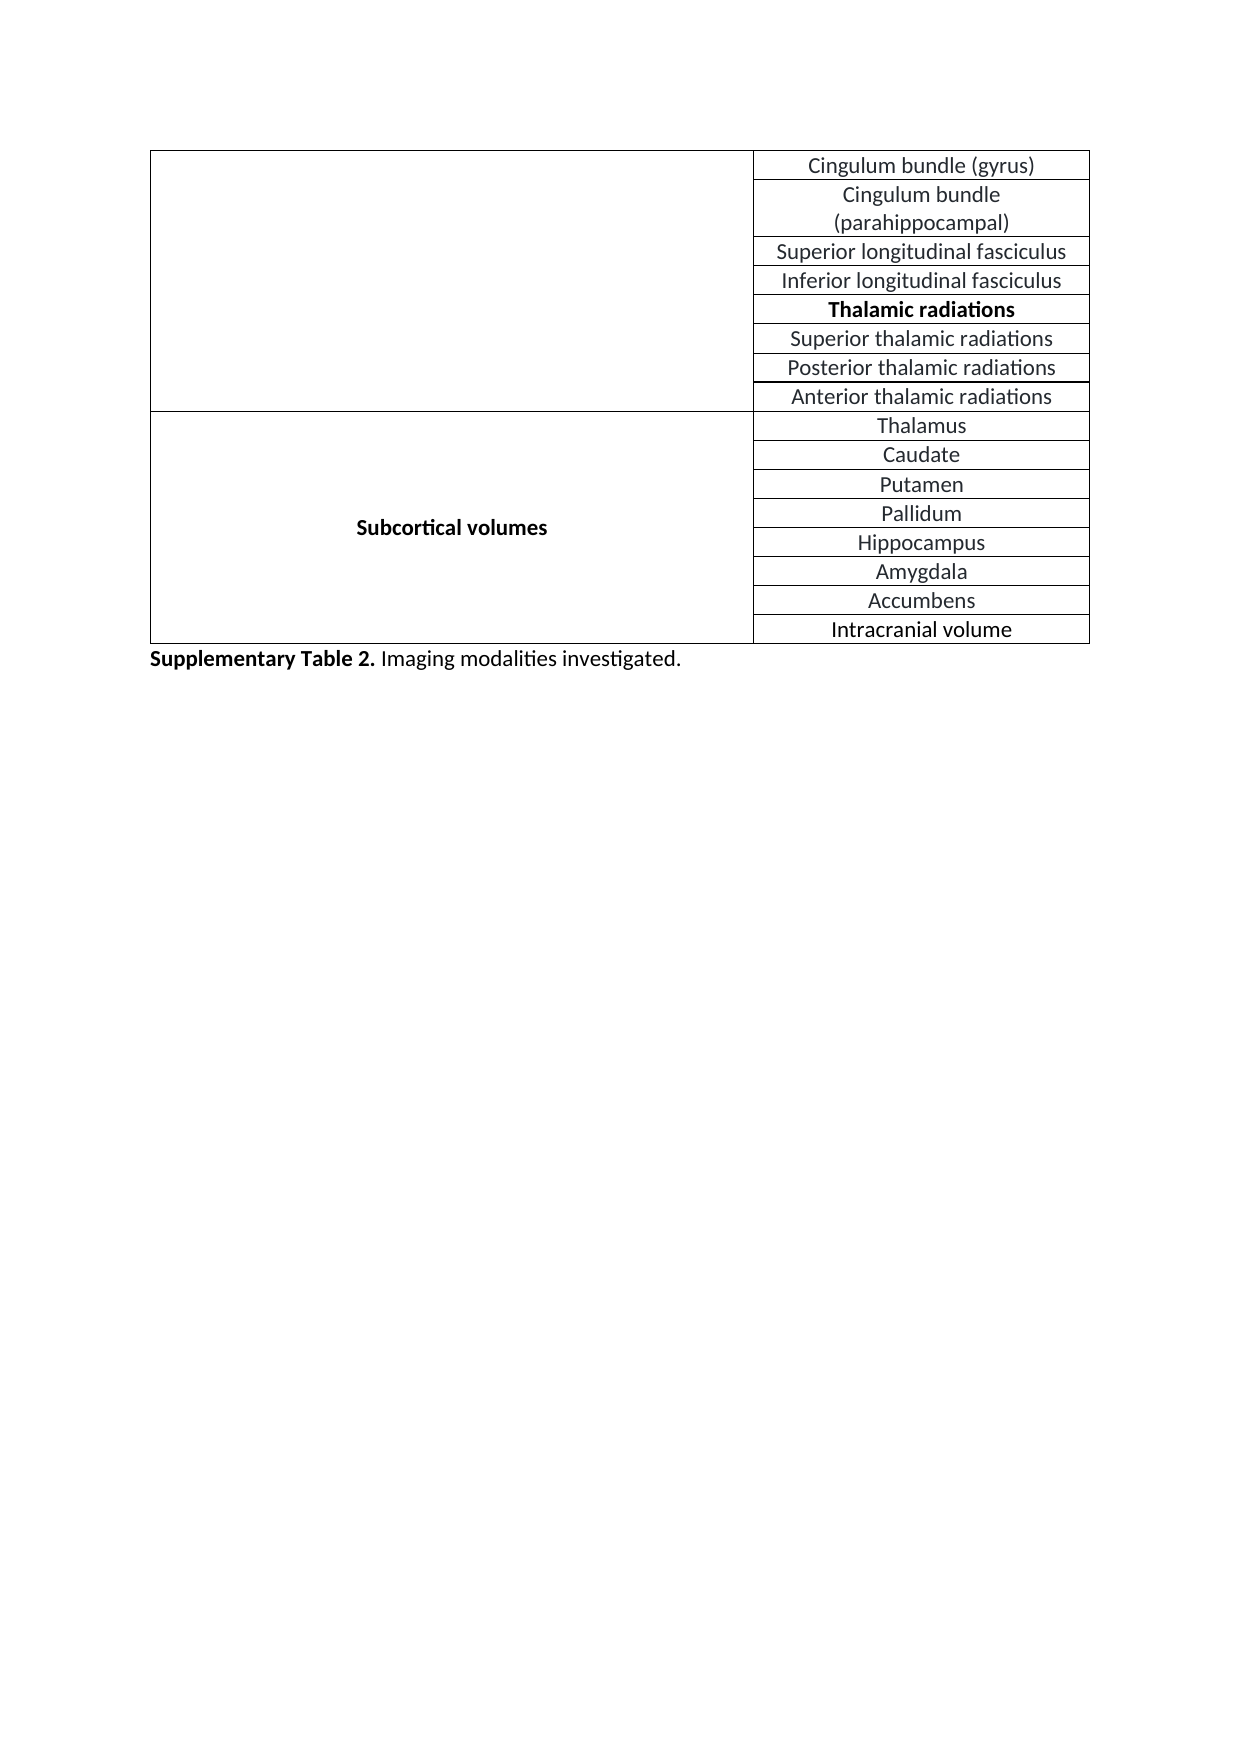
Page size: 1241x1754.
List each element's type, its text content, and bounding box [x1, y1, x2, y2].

table_cell Caudate [754, 441, 1089, 469]
table_cell Thalamic radiations [754, 295, 1089, 323]
table_cell Subcortical volumes [151, 412, 753, 643]
table_cell Superior thalamic radiations [754, 324, 1089, 352]
text Supplementary Table 2. Imaging modalities investigated. [150, 644, 1090, 672]
table_cell Superior longitudinal fasciculus [754, 237, 1089, 265]
table_cell Hippocampus [754, 528, 1089, 556]
table_cell Amygdala [754, 557, 1089, 585]
table_cell Accumbens [754, 586, 1089, 614]
table_cell Cingulum bundle (gyrus) [754, 151, 1089, 179]
table_cell Anterior thalamic radiations [754, 383, 1089, 411]
table_cell Putamen [754, 470, 1089, 498]
table_cell Inferior longitudinal fasciculus [754, 266, 1089, 294]
table_cell Intracranial volume [754, 615, 1089, 643]
table_cell Thalamus [754, 412, 1089, 439]
table_cell Posterior thalamic radiations [754, 354, 1089, 381]
table_cell Pallidum [754, 499, 1089, 527]
table_cell Cingulum bundle (parahippocampal) [754, 180, 1089, 236]
